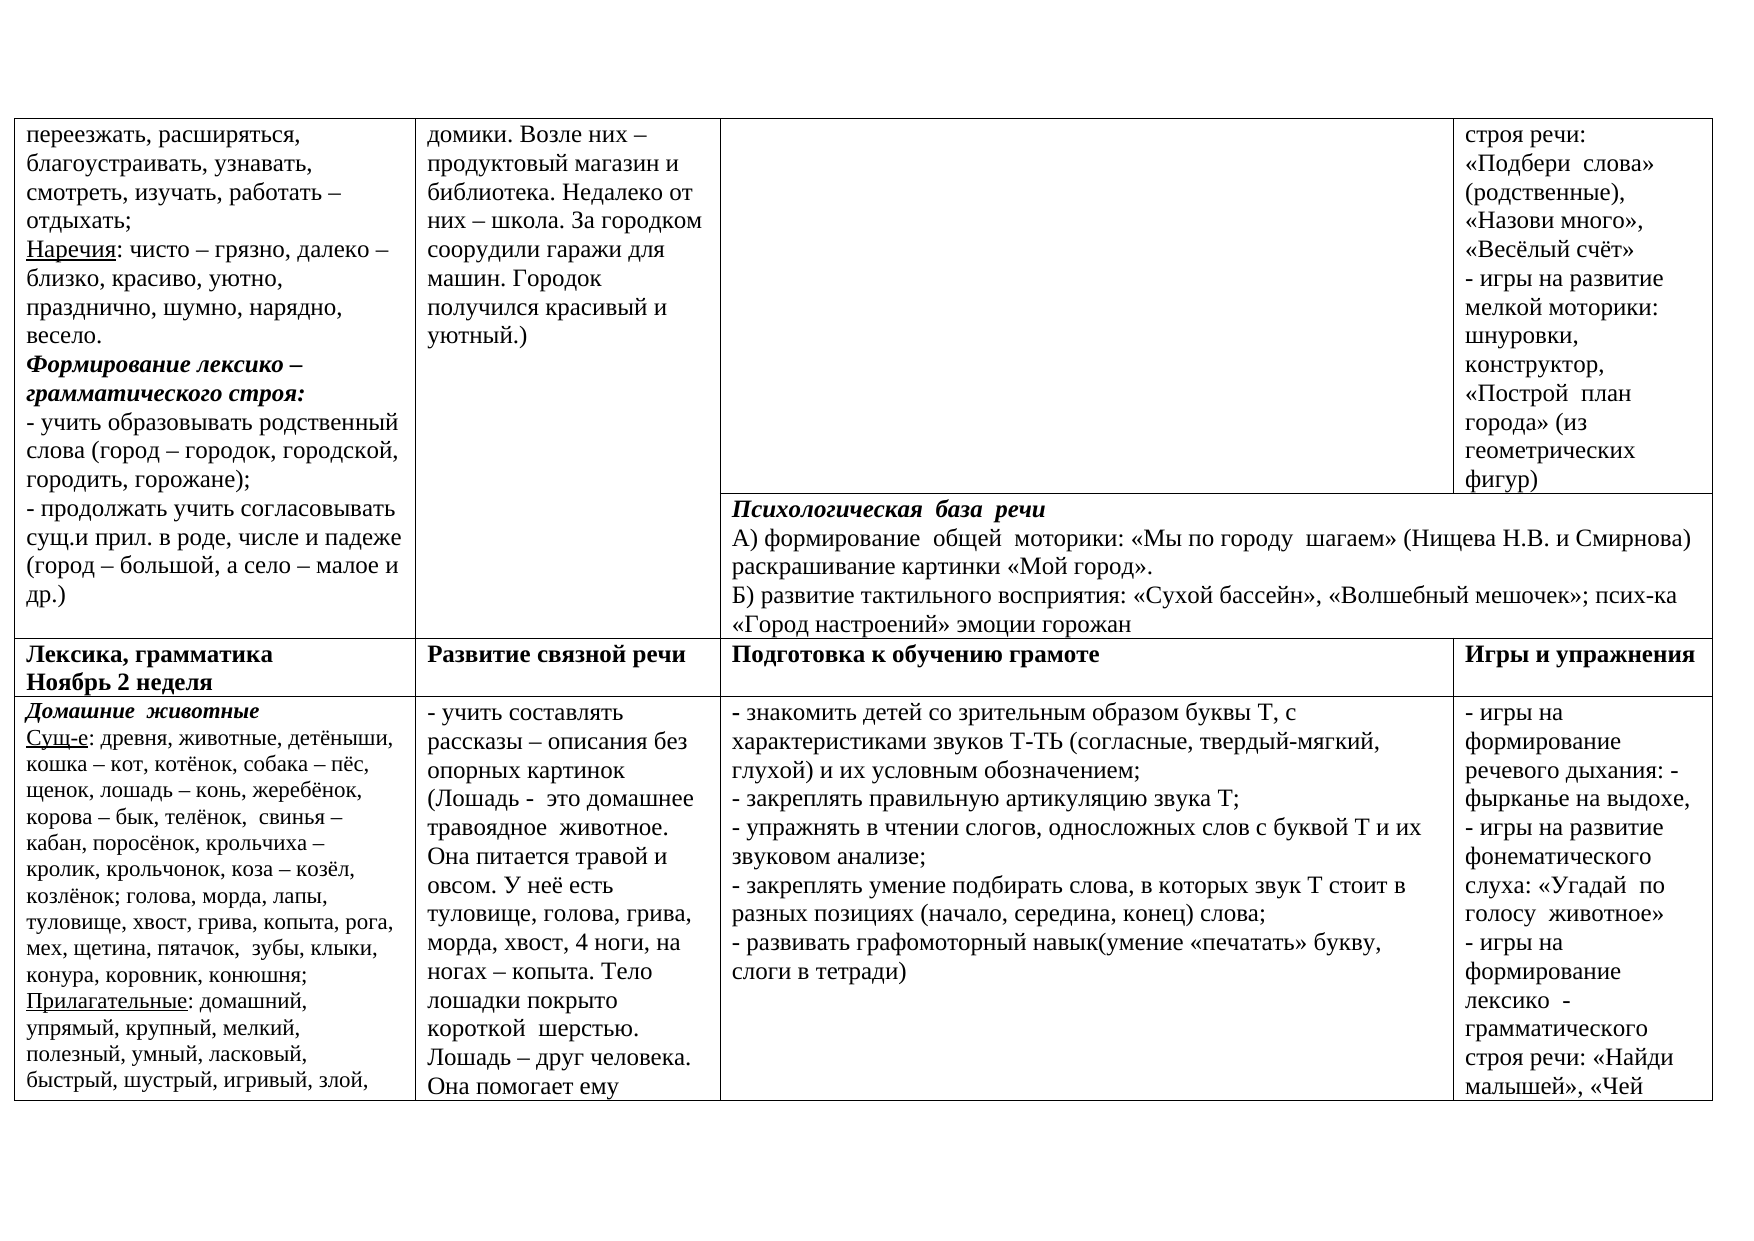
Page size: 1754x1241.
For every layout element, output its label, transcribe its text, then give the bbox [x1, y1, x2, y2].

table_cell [1454, 119, 1712, 493]
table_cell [721, 119, 1453, 493]
table_cell Психологическая база речи А) формирование общей моторики: «Мы по городу шагаем» (Нищева Н.В. и Смирнова) раскрашивание картинки «Мой город». Б) развитие тактильного восприятия: «Сухой бассейн», «Волшебный мешочек»; псих-ка «Город настроений» эмоции горожан [721, 494, 1712, 638]
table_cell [721, 697, 1453, 1100]
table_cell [15, 119, 415, 638]
table_cell Подготовка к обучению грамоте [721, 639, 1453, 696]
table_cell Развитие связной речи [416, 639, 720, 696]
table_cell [15, 697, 415, 1100]
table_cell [416, 119, 720, 638]
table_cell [416, 697, 720, 1100]
table_cell Игры и упражнения [1454, 639, 1712, 696]
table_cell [1454, 697, 1712, 1100]
table_cell Лексика, грамматика Ноябрь 2 неделя [15, 639, 415, 696]
